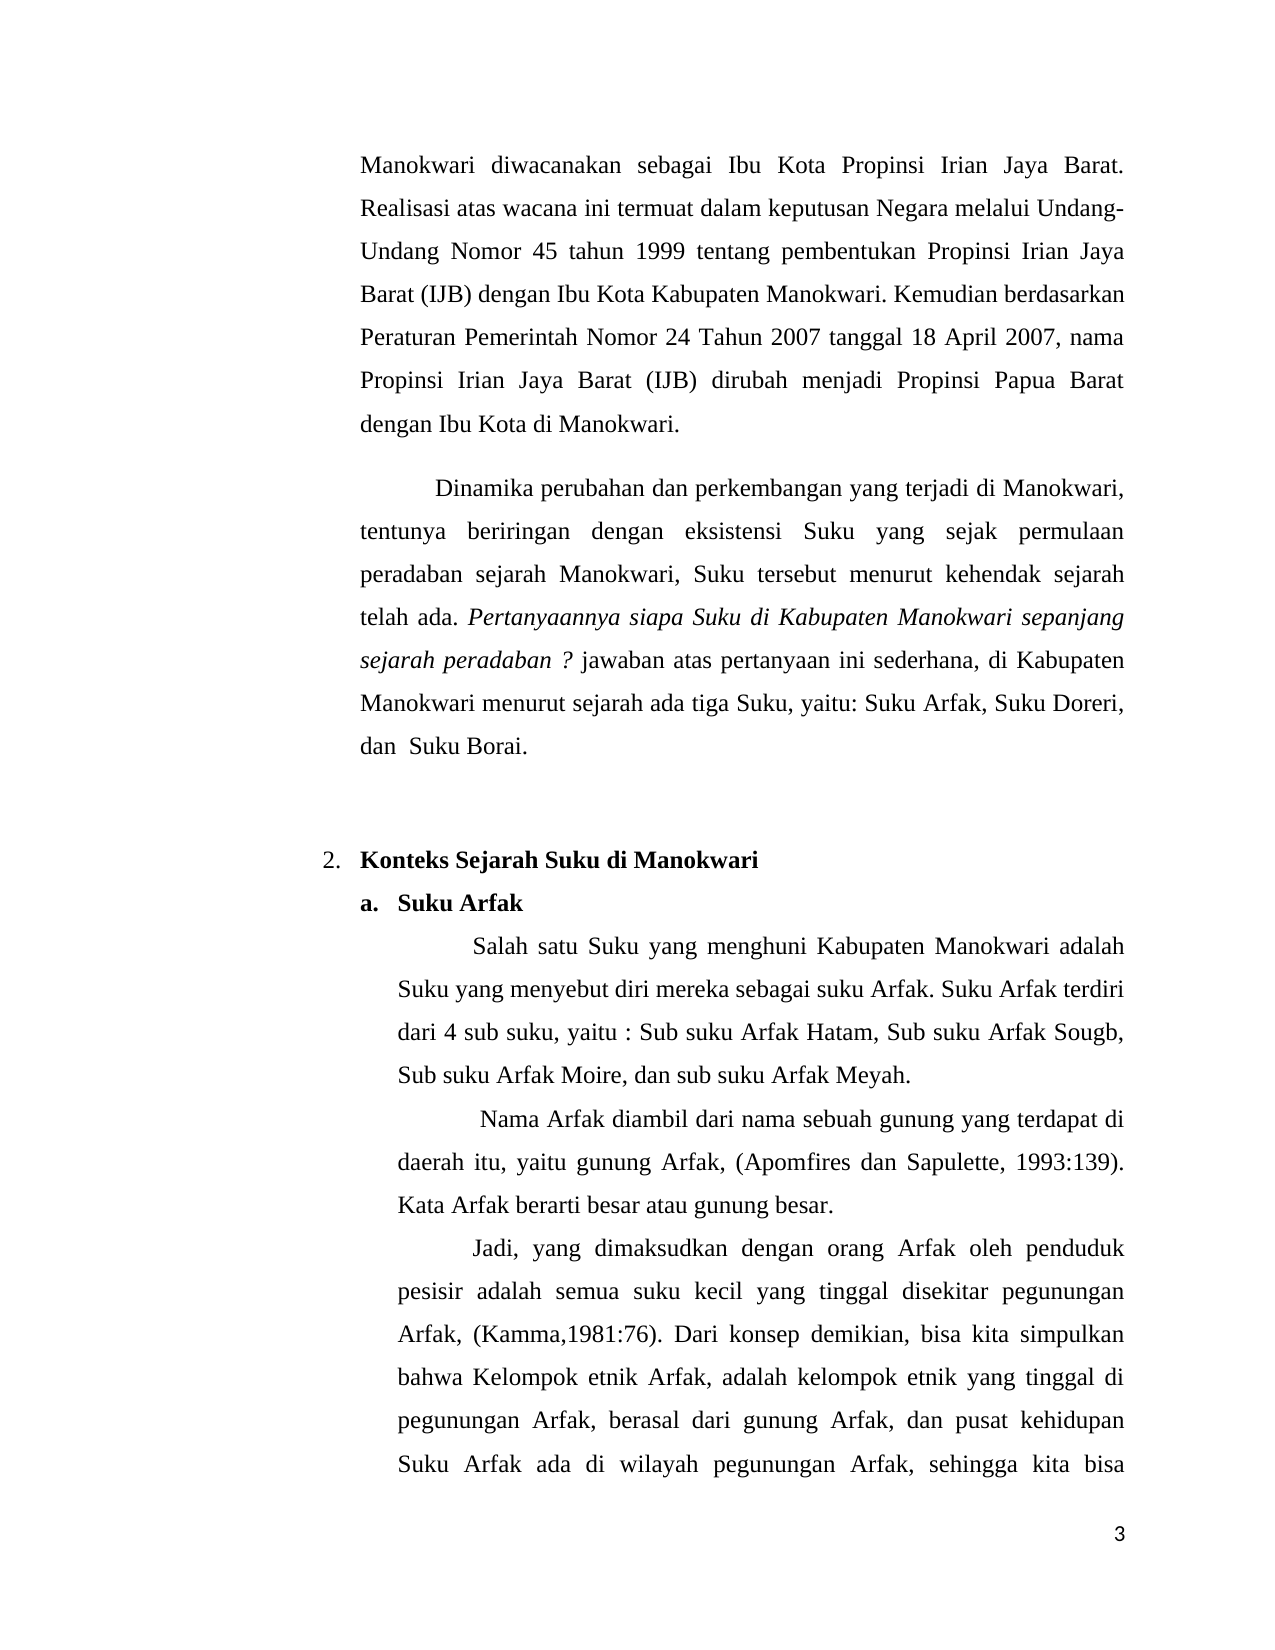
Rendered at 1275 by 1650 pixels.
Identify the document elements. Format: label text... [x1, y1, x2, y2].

list Konteks Sejarah Suku di Manokwari [322, 845, 1125, 874]
list Nama Arfak diambil dari nama sebuah gunung yang terdapat di daerah itu, yaitu gunung Arfak, (Apomfires dan Sapulette, 1993:139). Kata Arfak berarti besar atau gunung besar. [397, 1104, 1125, 1219]
list Salah satu Suku yang menghuni Kabupaten Manokwari adalah Suku yang menyebut diri mereka sebagai suku Arfak. Suku Arfak terdiri dari 4 sub suku, yaitu : Sub suku Arfak Hatam, Sub suku Arfak Sougb, Sub suku Arfak Moire, dan sub suku Arfak Meyah. [397, 931, 1125, 1089]
text Dinamika perubahan dan perkembangan yang terjadi di Manokwari, tentunya beriringan dengan eksistensi Suku yang sejak permulaan peradaban sejarah Manokwari, Suku tersebut menurut kehendak sejarah telah ada. Pertanyaannya siapa Suku di Kabupaten Manokwari sepanjang sejarah peradaban ? jawaban atas pertanyaan ini sederhana, di Kabupaten Manokwari menurut sejarah ada tiga Suku, yaitu: Suku Arfak, Suku Doreri, dan Suku Borai. [360, 473, 1125, 760]
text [360, 150, 1125, 437]
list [397, 1233, 1125, 1477]
list Suku Arfak [360, 888, 1125, 917]
